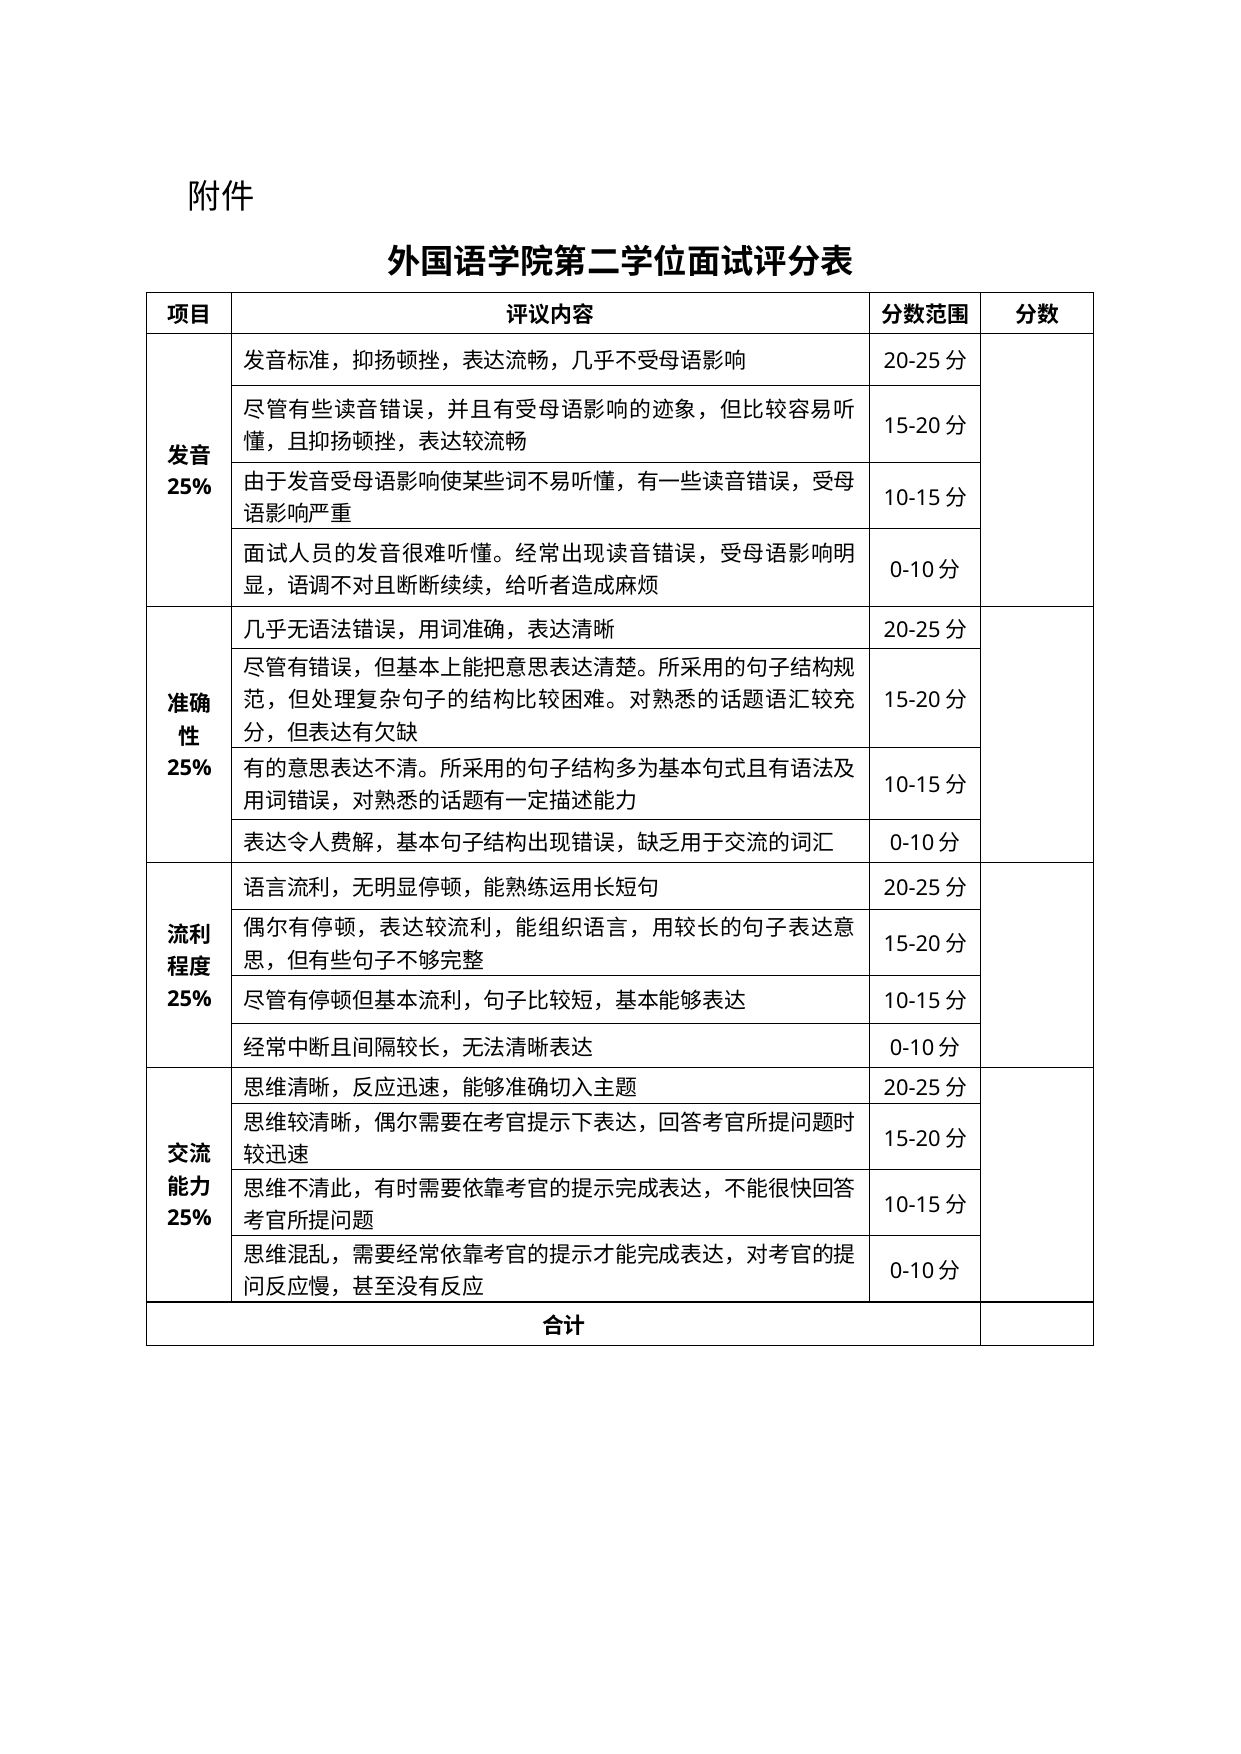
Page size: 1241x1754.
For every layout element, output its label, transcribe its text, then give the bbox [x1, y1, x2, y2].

table_header 项目 [147, 293, 231, 333]
table_cell 15-20分 [870, 1104, 980, 1169]
table_cell 表达令人费解，基本句子结构出现错误，缺乏用于交流的词汇 [232, 820, 869, 862]
table_cell 交流能力 25% [147, 1068, 231, 1301]
table_cell [981, 1303, 1093, 1345]
table_cell 10-15分 [870, 976, 980, 1023]
table_cell [981, 607, 1093, 862]
table_cell 有的意思表达不清。所采用的句子结构多为基本句式且有语法及用词错误，对熟悉的话题有一定描述能力 [232, 748, 869, 818]
table_cell 尽管有错误，但基本上能把意思表达清楚。所采用的句子结构规范，但处理复杂句子的结构比较困难。对熟悉的话题语汇较充分，但表达有欠缺 [232, 649, 869, 747]
table_cell [981, 334, 1093, 606]
table_cell 20-25分 [870, 334, 980, 384]
table_cell 15-20分 [870, 910, 980, 975]
table_cell 思维较清晰，偶尔需要在考官提示下表达，回答考官所提问题时较迅速 [232, 1104, 869, 1169]
table_cell 尽管有些读音错误，并且有受母语影响的迹象，但比较容易听懂，且抑扬顿挫，表达较流畅 [232, 386, 869, 462]
table_cell 20-25分 [870, 863, 980, 909]
table_cell 思维不清此，有时需要依靠考官的提示完成表达，不能很快回答考官所提问题 [232, 1170, 869, 1235]
table_cell 由于发音受母语影响使某些词不易听懂，有一些读音错误，受母语影响严重 [232, 463, 869, 528]
table_cell 思维清晰，反应迅速，能够准确切入主题 [232, 1068, 869, 1103]
table_cell 发音标准，抑扬顿挫，表达流畅，几乎不受母语影响 [232, 334, 869, 384]
table_cell 尽管有停顿但基本流利，句子比较短，基本能够表达 [232, 976, 869, 1023]
table_cell 0-10分 [870, 529, 980, 606]
table_cell 几乎无语法错误，用词准确，表达清晰 [232, 607, 869, 648]
table_cell 面试人员的发音很难听懂。经常出现读音错误，受母语影响明显，语调不对且断断续续，给听者造成麻烦 [232, 529, 869, 606]
table_header 分数范围 [870, 293, 980, 333]
table_cell 思维混乱，需要经常依靠考官的提示才能完成表达，对考官的提问反应慢，甚至没有反应 [232, 1236, 869, 1301]
table_cell 准确性 25% [147, 607, 231, 862]
table_cell 20-25分 [870, 1068, 980, 1103]
table_cell 0-10分 [870, 1236, 980, 1301]
text 外国语学院第二学位面试评分表 [187, 227, 1053, 292]
table_header 分数 [981, 293, 1093, 333]
table_cell 0-10分 [870, 1024, 980, 1067]
table_cell [981, 863, 1093, 1067]
table_cell 10-15分 [870, 463, 980, 528]
table_cell 0-10分 [870, 820, 980, 862]
table_cell 15-20分 [870, 386, 980, 462]
table_cell 经常中断且间隔较长，无法清晰表达 [232, 1024, 869, 1067]
table_cell 发音 25% [147, 334, 231, 606]
table_cell 流利程度 25% [147, 863, 231, 1067]
table_cell 20-25分 [870, 607, 980, 648]
table_cell 15-20分 [870, 649, 980, 747]
table_header 评议内容 [232, 293, 869, 333]
table_cell 10-15分 [870, 1170, 980, 1235]
table_cell 语言流利，无明显停顿，能熟练运用长短句 [232, 863, 869, 909]
table_cell 10-15分 [870, 748, 980, 818]
table_cell 偶尔有停顿，表达较流利，能组织语言，用较长的句子表达意思，但有些句子不够完整 [232, 910, 869, 975]
table_cell [981, 1068, 1093, 1301]
text 附件 [187, 162, 871, 227]
table_cell 合计 [147, 1303, 980, 1345]
